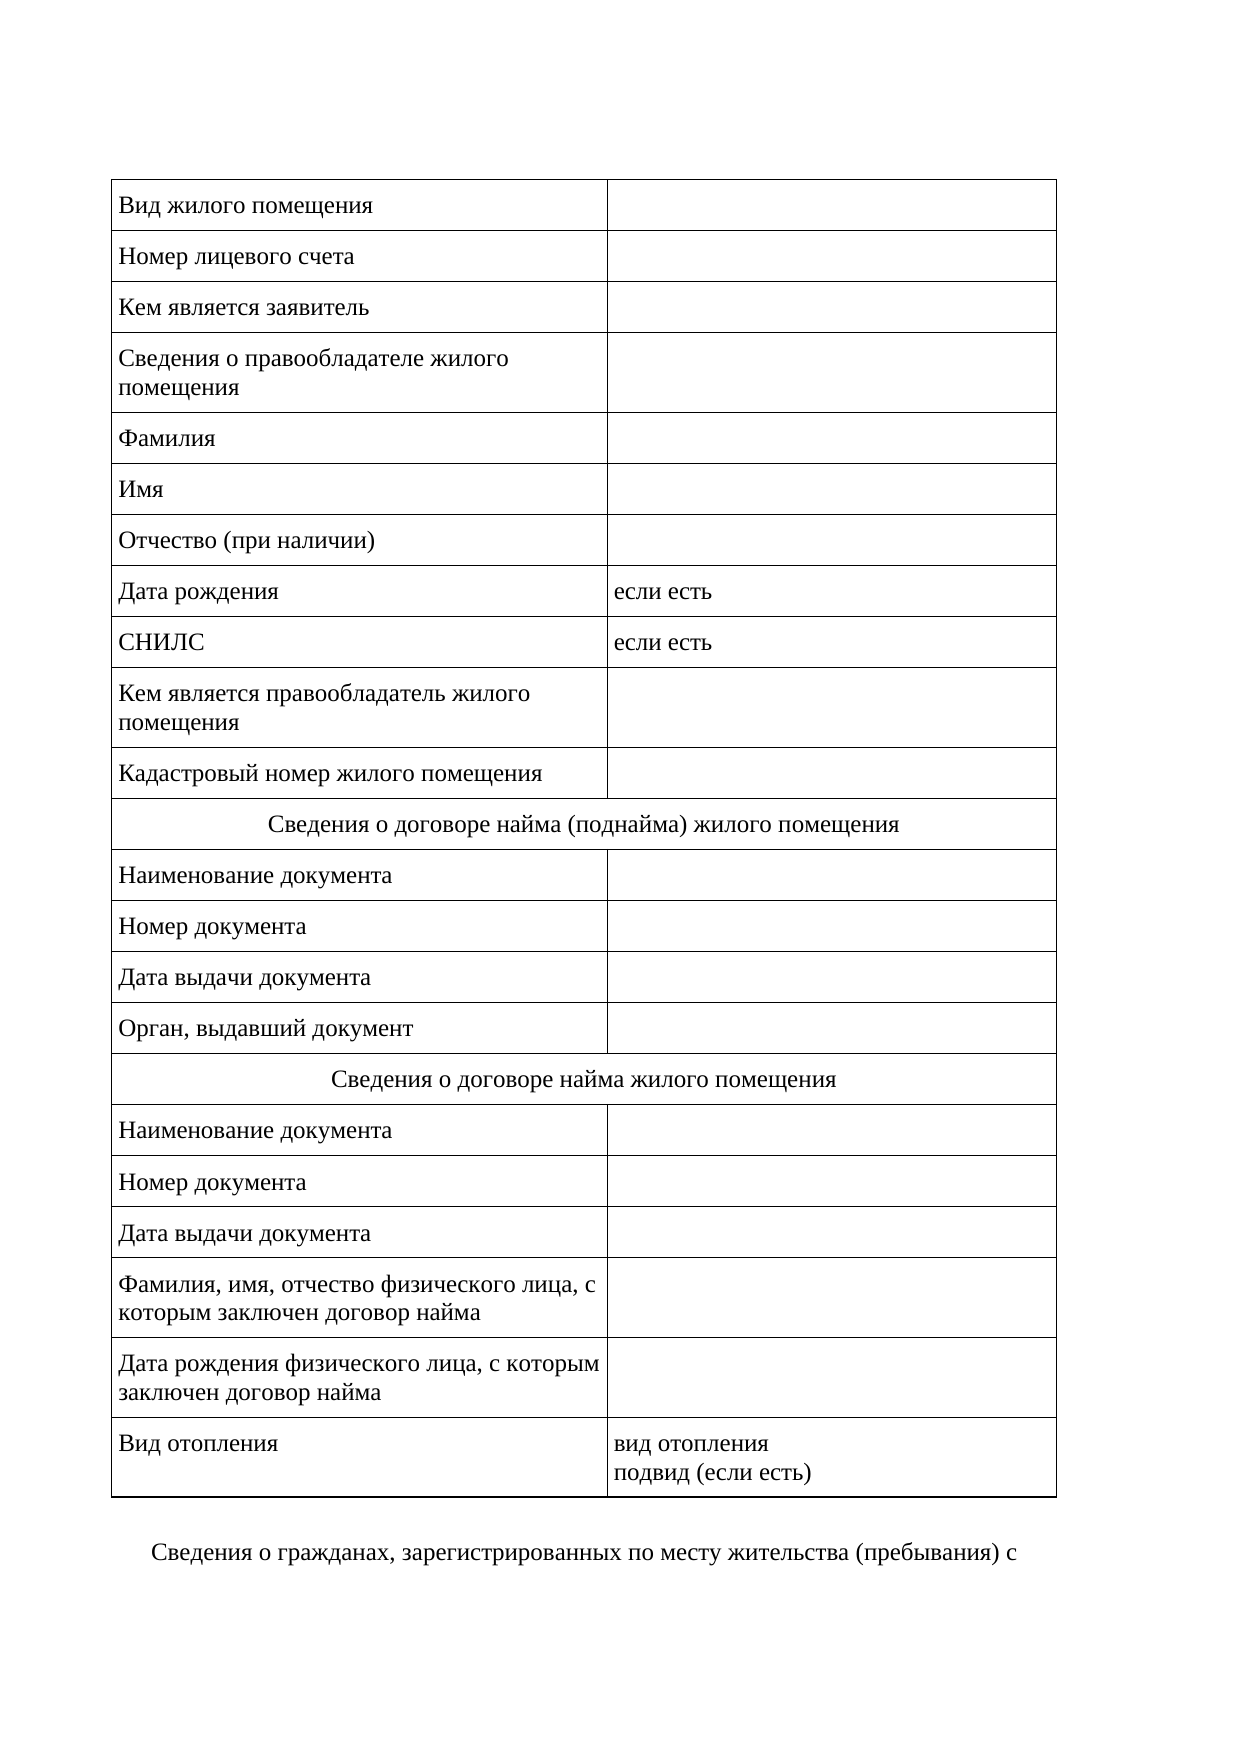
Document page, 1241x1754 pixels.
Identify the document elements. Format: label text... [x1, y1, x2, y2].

table_cell Вид отопления [112, 1418, 607, 1496]
table_cell Дата рождения физического лица, с которым заключен договор найма [112, 1338, 607, 1417]
table_cell Фамилия, имя, отчество физического лица, с которым заключен договор найма [112, 1258, 607, 1337]
table_cell [608, 901, 1056, 951]
table_cell Дата рождения [112, 566, 607, 616]
table_cell [608, 668, 1056, 747]
table_cell Кадастровый номер жилого помещения [112, 748, 607, 798]
table_cell Номер документа [112, 1156, 607, 1206]
table_cell Орган, выдавший документ [112, 1003, 607, 1053]
table_cell [608, 1258, 1056, 1337]
table_cell Отчество (при наличии) [112, 515, 607, 565]
table_cell Фамилия [112, 413, 607, 463]
table_header Вид жилого помещения [112, 180, 607, 230]
table_cell [608, 1156, 1056, 1206]
table_cell Дата выдачи документа [112, 952, 607, 1002]
table_cell [608, 464, 1056, 514]
table_cell Имя [112, 464, 607, 514]
table_cell [608, 1105, 1056, 1155]
table_cell если есть [608, 617, 1056, 667]
table_cell [608, 952, 1056, 1002]
table_cell [608, 231, 1056, 281]
table_cell [608, 1207, 1056, 1257]
table_cell [608, 333, 1056, 412]
table_cell Наименование документа [112, 1105, 607, 1155]
table_cell вид отопления подвид (если есть) [608, 1418, 1056, 1496]
table_cell [608, 413, 1056, 463]
table_cell [608, 1338, 1056, 1417]
table_cell если есть [608, 566, 1056, 616]
table_cell [608, 1003, 1056, 1053]
table_cell Наименование документа [112, 850, 607, 900]
table_cell [608, 850, 1056, 900]
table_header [112, 1526, 1056, 1576]
table_cell СНИЛС [112, 617, 607, 667]
table_cell [608, 515, 1056, 565]
table_cell Номер документа [112, 901, 607, 951]
table_header [608, 180, 1056, 230]
table_cell [608, 282, 1056, 332]
table_cell Сведения о договоре найма жилого помещения [112, 1054, 1056, 1104]
table_cell Номер лицевого счета [112, 231, 607, 281]
table_cell Кем является правообладатель жилого помещения [112, 668, 607, 747]
table_cell Дата выдачи документа [112, 1207, 607, 1257]
table_cell Сведения о правообладателе жилого помещения [112, 333, 607, 412]
table_cell [608, 748, 1056, 798]
table_cell Сведения о договоре найма (поднайма) жилого помещения [112, 799, 1056, 849]
table_cell Кем является заявитель [112, 282, 607, 332]
